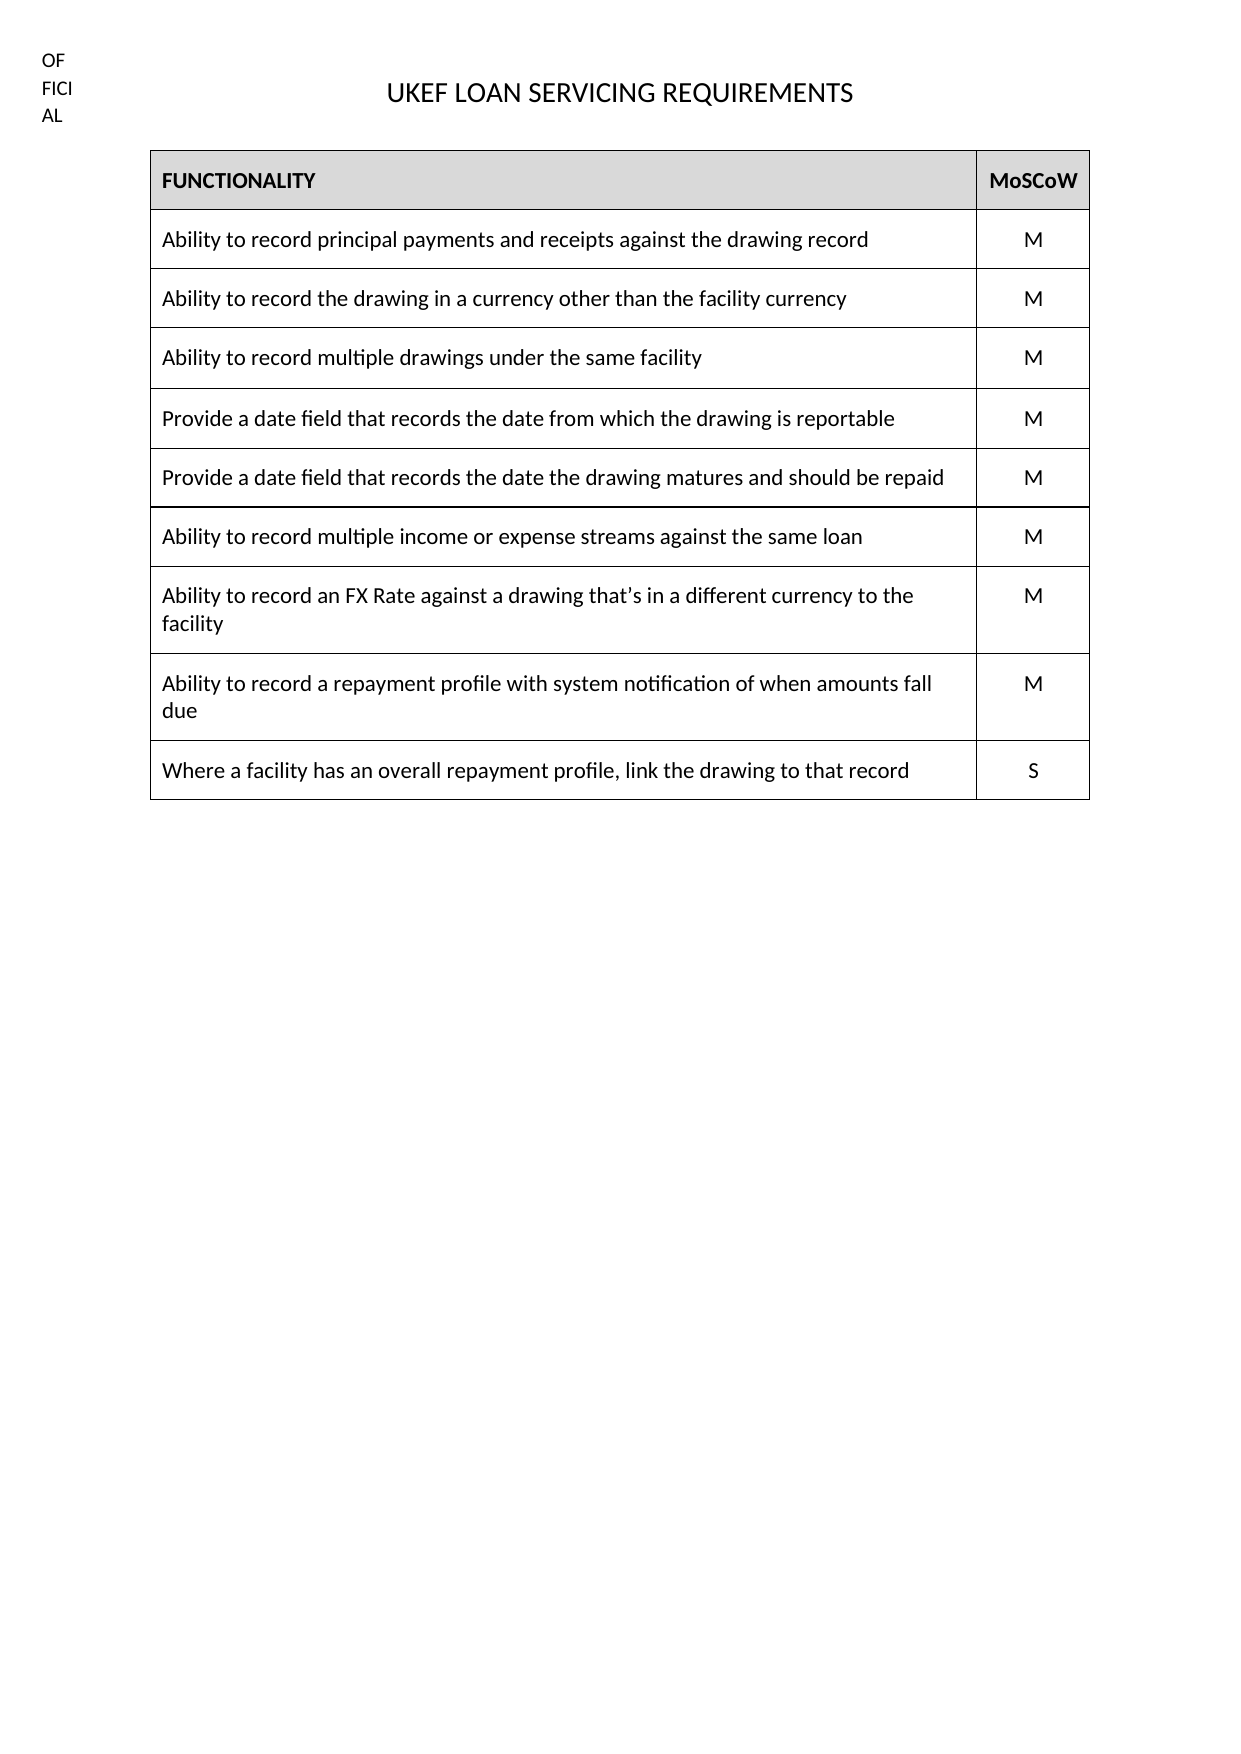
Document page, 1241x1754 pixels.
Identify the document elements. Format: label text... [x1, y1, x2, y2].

table_cell Provide a date field that records the date from which the drawing is reportable [151, 389, 976, 447]
table_cell Ability to record a repayment profile with system notification of when amounts fall due [151, 654, 976, 740]
table_cell Ability to record multiple drawings under the same facility [151, 328, 976, 388]
table_cell M [977, 328, 1089, 388]
table_cell Ability to record an FX Rate against a drawing that’s in a different currency to the facility [151, 567, 976, 653]
table_cell M [977, 269, 1089, 327]
table_cell M [977, 654, 1089, 740]
table_cell Provide a date field that records the date the drawing matures and should be repaid [151, 449, 976, 506]
table_cell Ability to record principal payments and receipts against the drawing record [151, 210, 976, 268]
table_cell M [977, 389, 1089, 447]
table_cell Ability to record multiple income or expense streams against the same loan [151, 508, 976, 566]
table_header FUNCTIONALITY [151, 151, 976, 209]
table_cell S [977, 741, 1089, 799]
table_cell M [977, 449, 1089, 506]
table_cell M [977, 508, 1089, 566]
table_cell M [977, 567, 1089, 653]
table_cell M [977, 210, 1089, 268]
table_cell Ability to record the drawing in a currency other than the facility currency [151, 269, 976, 327]
table_header MoSCoW [977, 151, 1089, 209]
table_cell Where a facility has an overall repayment profile, link the drawing to that record [151, 741, 976, 799]
